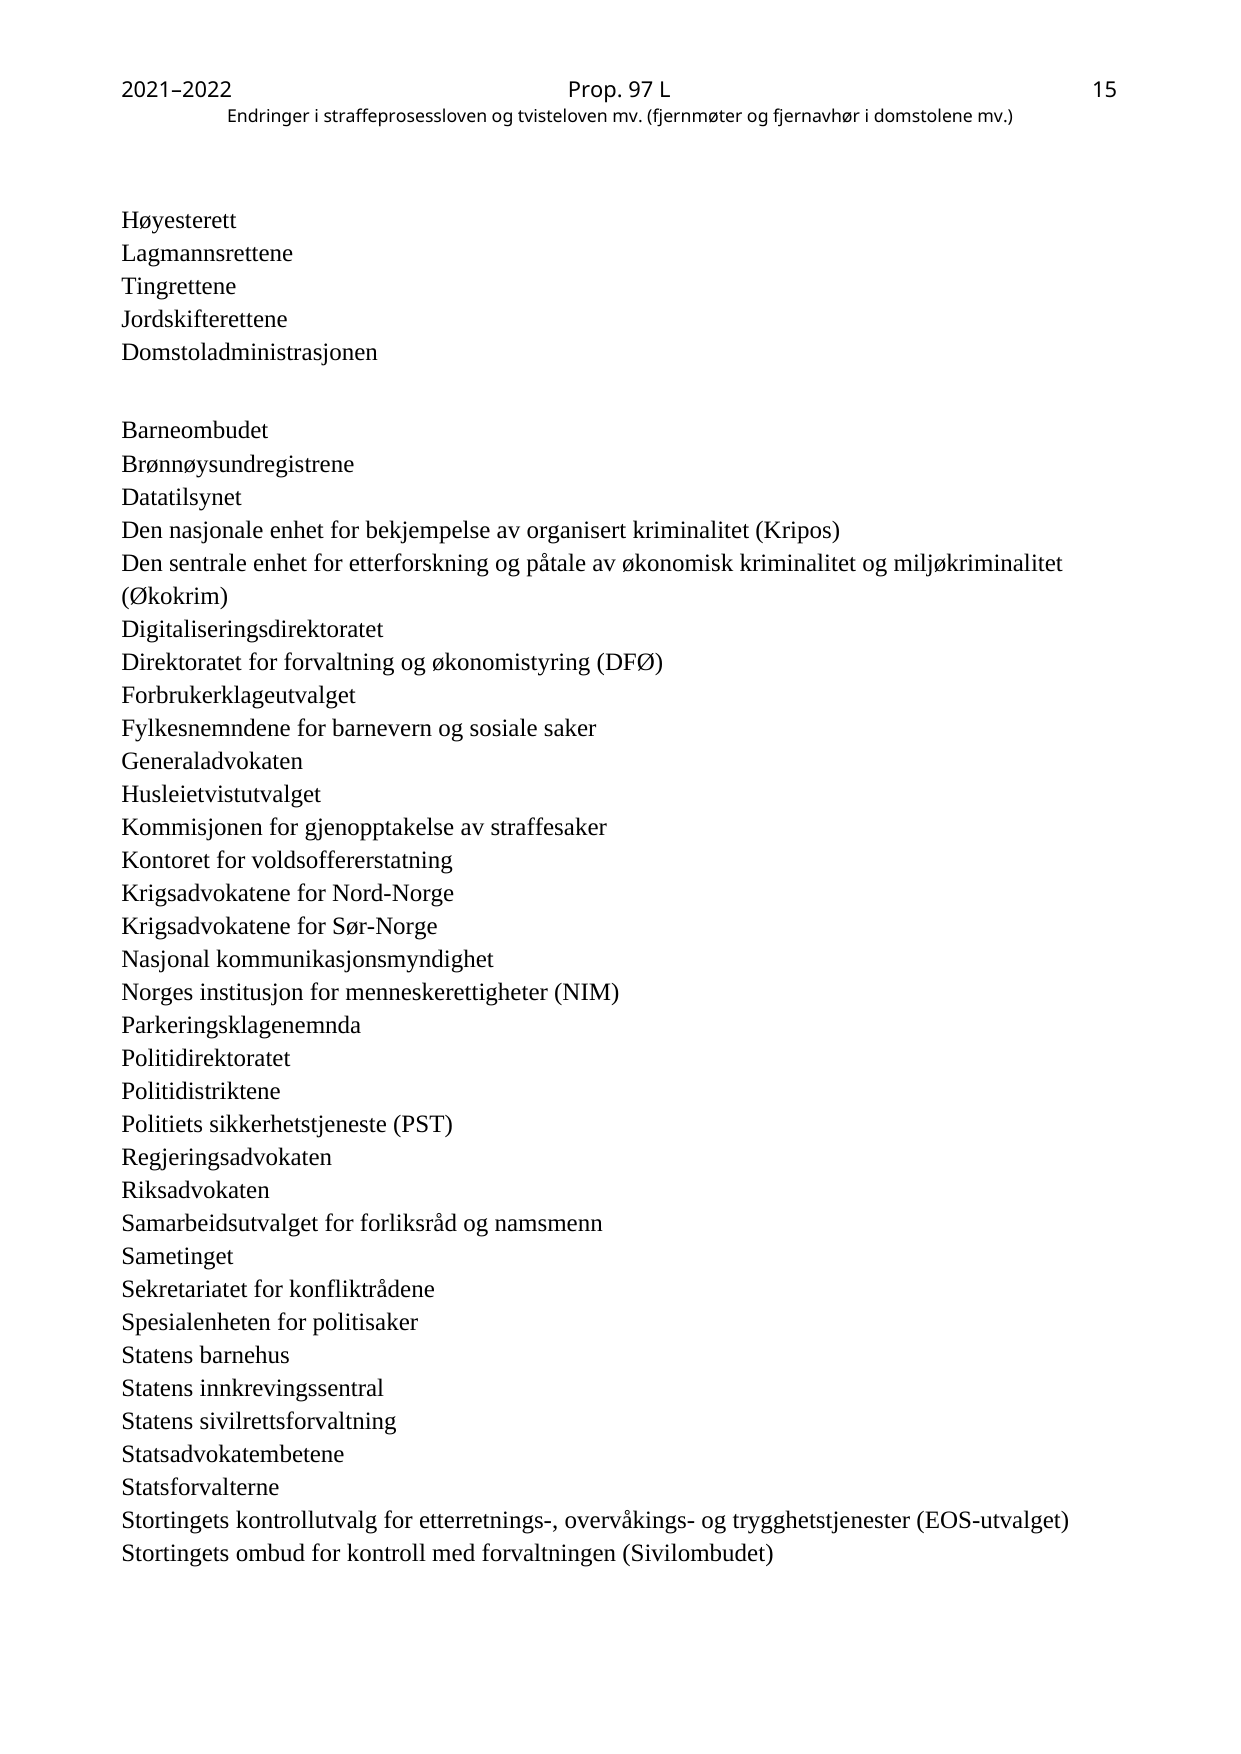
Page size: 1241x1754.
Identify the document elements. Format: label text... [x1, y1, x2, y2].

list Statens innkrevingssentral [121, 1373, 1119, 1402]
list Digitaliseringsdirektoratet [121, 614, 1119, 642]
list Politidistriktene [121, 1076, 1119, 1105]
list Den nasjonale enhet for bekjempelse av organisert kriminalitet (Kripos) [121, 515, 1119, 543]
list Regjeringsadvokaten [121, 1142, 1119, 1171]
list Statens barnehus [121, 1340, 1119, 1369]
list Riksadvokaten [121, 1175, 1119, 1204]
list Husleietvistutvalget [121, 779, 1119, 808]
list Kommisjonen for gjenopptakelse av straffesaker [121, 812, 1119, 841]
list Stortingets ombud for kontroll med forvaltningen (Sivilombudet) [121, 1538, 1119, 1567]
list Statsadvokatembetene [121, 1439, 1119, 1468]
list Stortingets kontrollutvalg for etterretnings-, overvåkings- og trygghetstjenester (EOS-utvalget) [121, 1505, 1119, 1534]
list Krigsadvokatene for Nord-Norge [121, 878, 1119, 907]
list Høyesterett [121, 205, 1119, 234]
list Den sentrale enhet for etterforskning og påtale av økonomisk kriminalitet og miljøkriminalitet (Økokrim) [121, 548, 1119, 609]
list Fylkesnemndene for barnevern og sosiale saker [121, 713, 1119, 742]
list Forbrukerklageutvalget [121, 680, 1119, 708]
list Sametinget [121, 1241, 1119, 1270]
list Datatilsynet [121, 482, 1119, 510]
list Brønnøysundregistrene [121, 449, 1119, 477]
list Statens sivilrettsforvaltning [121, 1406, 1119, 1435]
list Norges institusjon for menneskerettigheter (NIM) [121, 977, 1119, 1006]
list Domstoladministrasjonen [121, 337, 1119, 366]
list Direktoratet for forvaltning og økonomistyring (DFØ) [121, 647, 1119, 676]
list Tingrettene [121, 271, 1119, 300]
list Nasjonal kommunikasjonsmyndighet [121, 944, 1119, 973]
list Samarbeidsutvalget for forliksråd og namsmenn [121, 1208, 1119, 1237]
list Jordskifterettene [121, 304, 1119, 333]
list Krigsadvokatene for Sør-Norge [121, 911, 1119, 940]
list Spesialenheten for politisaker [121, 1307, 1119, 1336]
list Sekretariatet for konfliktrådene [121, 1274, 1119, 1303]
list Politidirektoratet [121, 1043, 1119, 1072]
list Lagmannsrettene [121, 238, 1119, 267]
list Parkeringsklagenemnda [121, 1010, 1119, 1039]
list Statsforvalterne [121, 1472, 1119, 1501]
list Generaladvokaten [121, 746, 1119, 774]
list Kontoret for voldsoffererstatning [121, 845, 1119, 874]
list Politiets sikkerhetstjeneste (PST) [121, 1109, 1119, 1138]
list Barneombudet [121, 416, 1119, 444]
